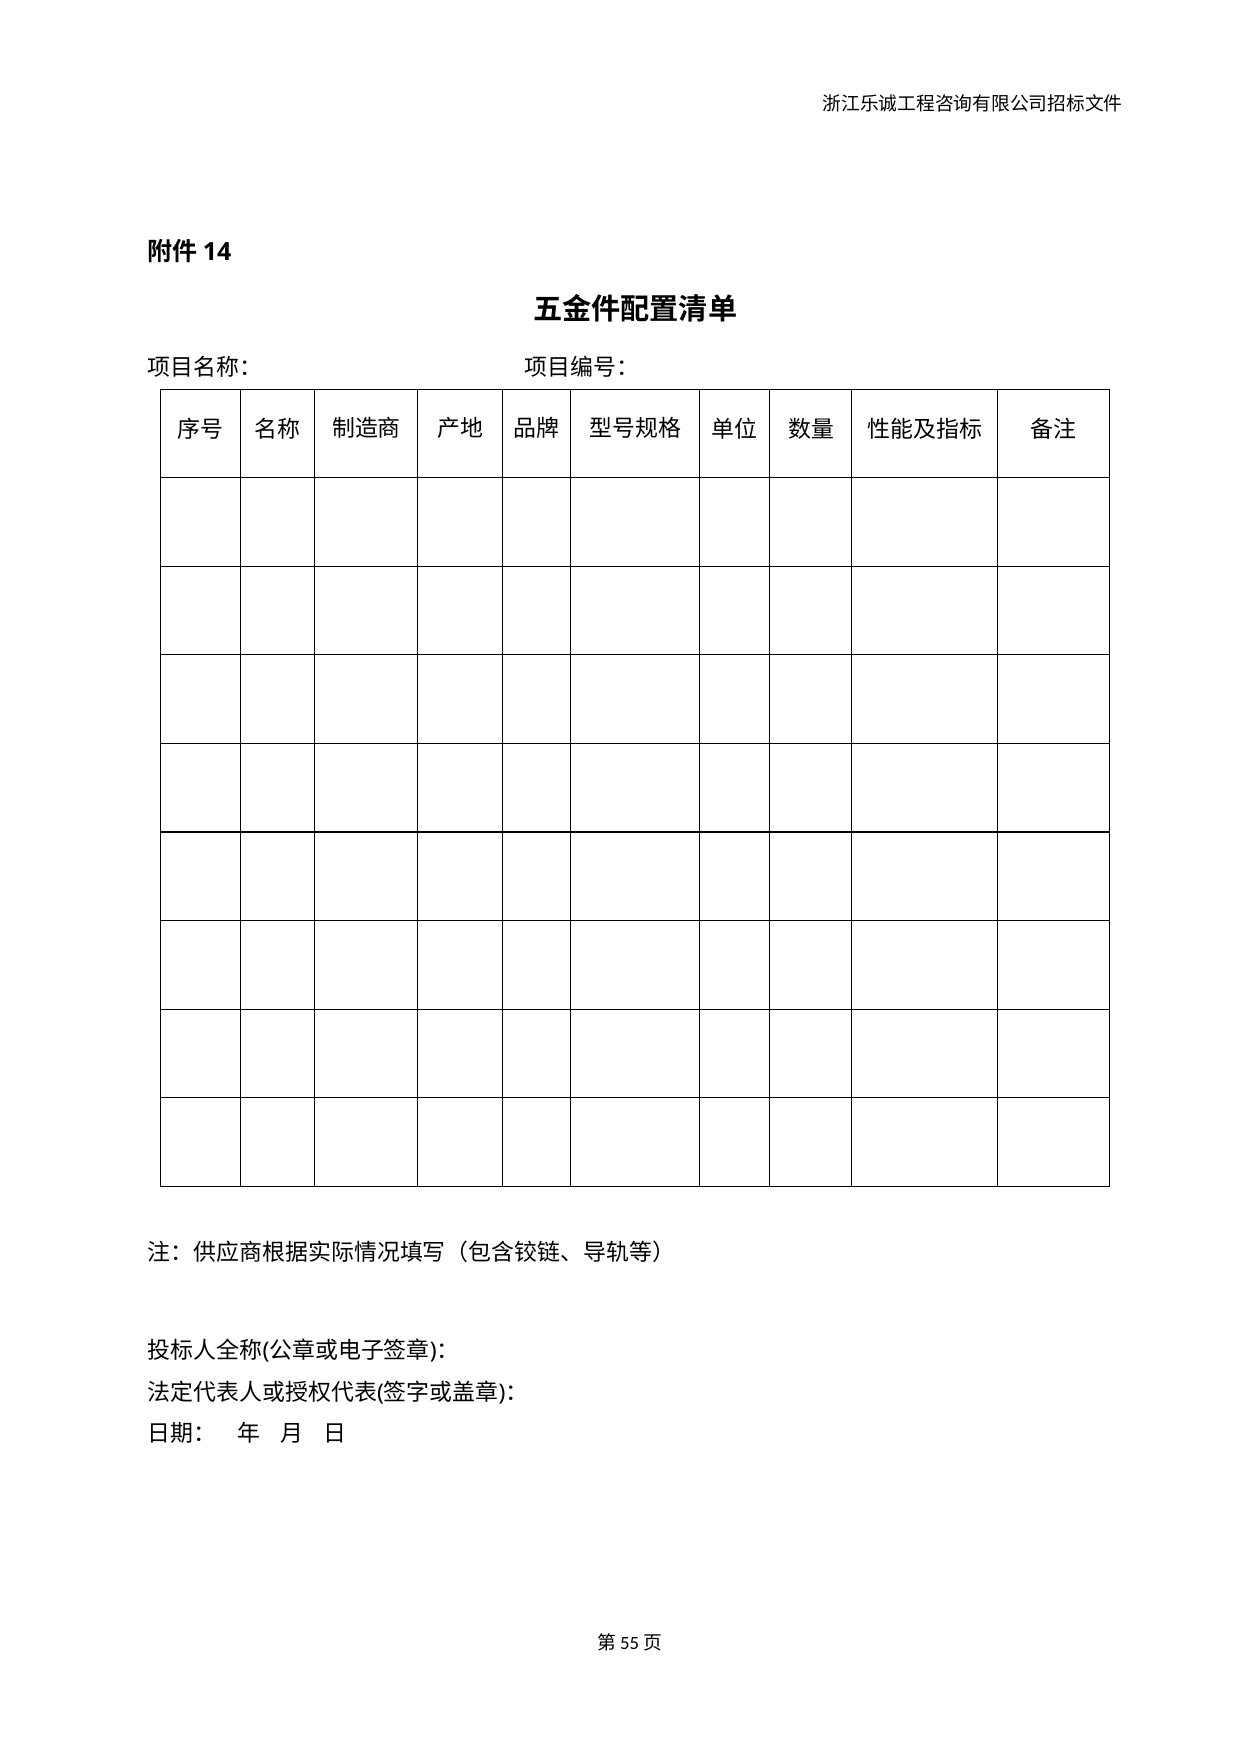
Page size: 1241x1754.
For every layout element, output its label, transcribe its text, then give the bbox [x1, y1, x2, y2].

table_header 单位 [700, 390, 769, 477]
table_cell [571, 833, 699, 920]
table_cell [418, 833, 502, 920]
table_cell [852, 567, 997, 654]
table_cell [315, 833, 417, 920]
table_cell [503, 478, 570, 566]
table_header 名称 [241, 390, 314, 477]
table_cell [418, 921, 502, 1008]
text 附件14 [148, 231, 1122, 267]
table_cell [770, 567, 851, 654]
table_cell [571, 655, 699, 743]
table_cell [571, 921, 699, 1008]
table_header 产地 [418, 390, 502, 477]
table_cell [315, 921, 417, 1008]
table_cell [241, 567, 314, 654]
text 法定代表人或授权代表(签字或盖章)： [148, 1367, 1122, 1408]
table_cell [315, 1010, 417, 1097]
table_cell [998, 744, 1109, 831]
table_cell [503, 744, 570, 831]
table_cell [161, 744, 240, 831]
table_cell [571, 478, 699, 566]
table_cell [571, 744, 699, 831]
table_cell [503, 921, 570, 1008]
table_header 型号规格 [571, 390, 699, 477]
table_cell [770, 1098, 851, 1186]
text 投标人全称(公章或电子签章)： [148, 1325, 1122, 1367]
table_cell [418, 478, 502, 566]
table_cell [418, 655, 502, 743]
table_cell [770, 655, 851, 743]
table_cell [241, 655, 314, 743]
table_cell [998, 921, 1109, 1008]
table_cell [418, 1098, 502, 1186]
table_cell [852, 1010, 997, 1097]
table_header 备注 [998, 390, 1109, 477]
table_cell [161, 833, 240, 920]
table_cell [852, 744, 997, 831]
table_cell [315, 744, 417, 831]
table_cell [315, 478, 417, 566]
table_cell [571, 1010, 699, 1097]
table_cell [770, 478, 851, 566]
table_cell [998, 655, 1109, 743]
table_cell [503, 1098, 570, 1186]
table_cell [852, 478, 997, 566]
table_cell [161, 1098, 240, 1186]
table_cell [418, 567, 502, 654]
table_cell [700, 833, 769, 920]
table_cell [700, 744, 769, 831]
table_header 性能及指标 [852, 390, 997, 477]
table_cell [241, 833, 314, 920]
table_cell [503, 567, 570, 654]
table_header 制造商 [315, 390, 417, 477]
table_cell [852, 655, 997, 743]
table_cell [852, 921, 997, 1008]
table_cell [770, 744, 851, 831]
table_cell [998, 567, 1109, 654]
text 日期： 年 月 日 [148, 1408, 1122, 1450]
table_cell [241, 744, 314, 831]
table_cell [315, 567, 417, 654]
table_cell [503, 833, 570, 920]
text 项目名称： 项目编号： [148, 349, 1122, 382]
table_cell [503, 1010, 570, 1097]
table_header 数量 [770, 390, 851, 477]
text 注：供应商根据实际情况填写（包含铰链、导轨等） [148, 1233, 1122, 1267]
table_cell [161, 921, 240, 1008]
table_cell [241, 1010, 314, 1097]
table_cell [315, 655, 417, 743]
table_cell [571, 1098, 699, 1186]
table_cell [241, 921, 314, 1008]
table_cell [770, 1010, 851, 1097]
table_cell [161, 1010, 240, 1097]
table_cell [161, 655, 240, 743]
table_cell [700, 478, 769, 566]
table_header 品牌 [503, 390, 570, 477]
table_cell [998, 833, 1109, 920]
table_cell [852, 1098, 997, 1186]
table_cell [700, 1098, 769, 1186]
table_header 序号 [161, 390, 240, 477]
table_cell [315, 1098, 417, 1186]
table_cell [700, 567, 769, 654]
table_cell [998, 1010, 1109, 1097]
table_cell [241, 1098, 314, 1186]
table_cell [998, 478, 1109, 566]
table_cell [161, 478, 240, 566]
table_cell [700, 921, 769, 1008]
table_cell [418, 744, 502, 831]
table_cell [852, 833, 997, 920]
table_cell [700, 655, 769, 743]
table_cell [770, 921, 851, 1008]
table_cell [770, 833, 851, 920]
table_cell [241, 478, 314, 566]
table_cell [998, 1098, 1109, 1186]
table_cell [571, 567, 699, 654]
table_cell [503, 655, 570, 743]
table_cell [700, 1010, 769, 1097]
text 五金件配置清单 [148, 285, 1122, 328]
table_cell [418, 1010, 502, 1097]
table_cell [161, 567, 240, 654]
